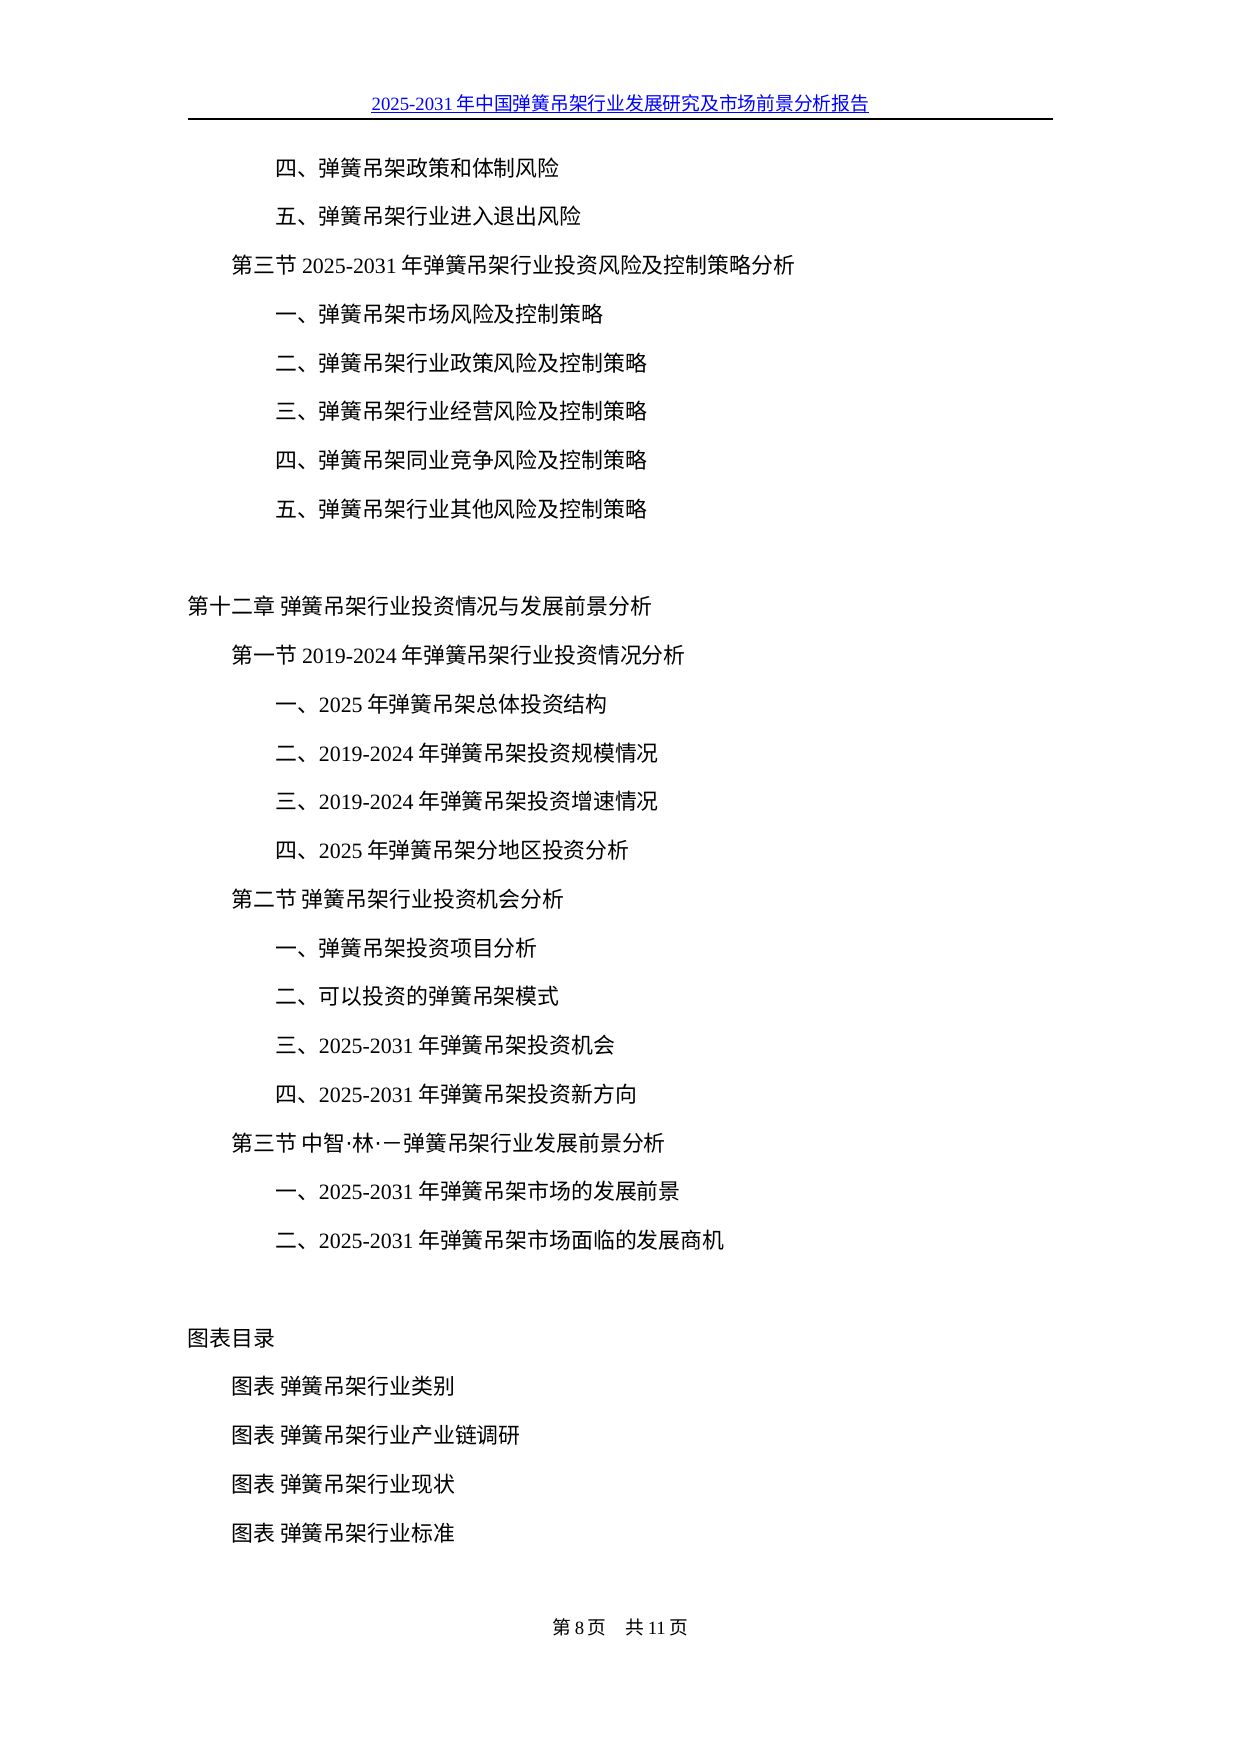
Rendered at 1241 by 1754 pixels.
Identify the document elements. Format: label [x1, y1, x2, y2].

text [187, 150, 1053, 1548]
